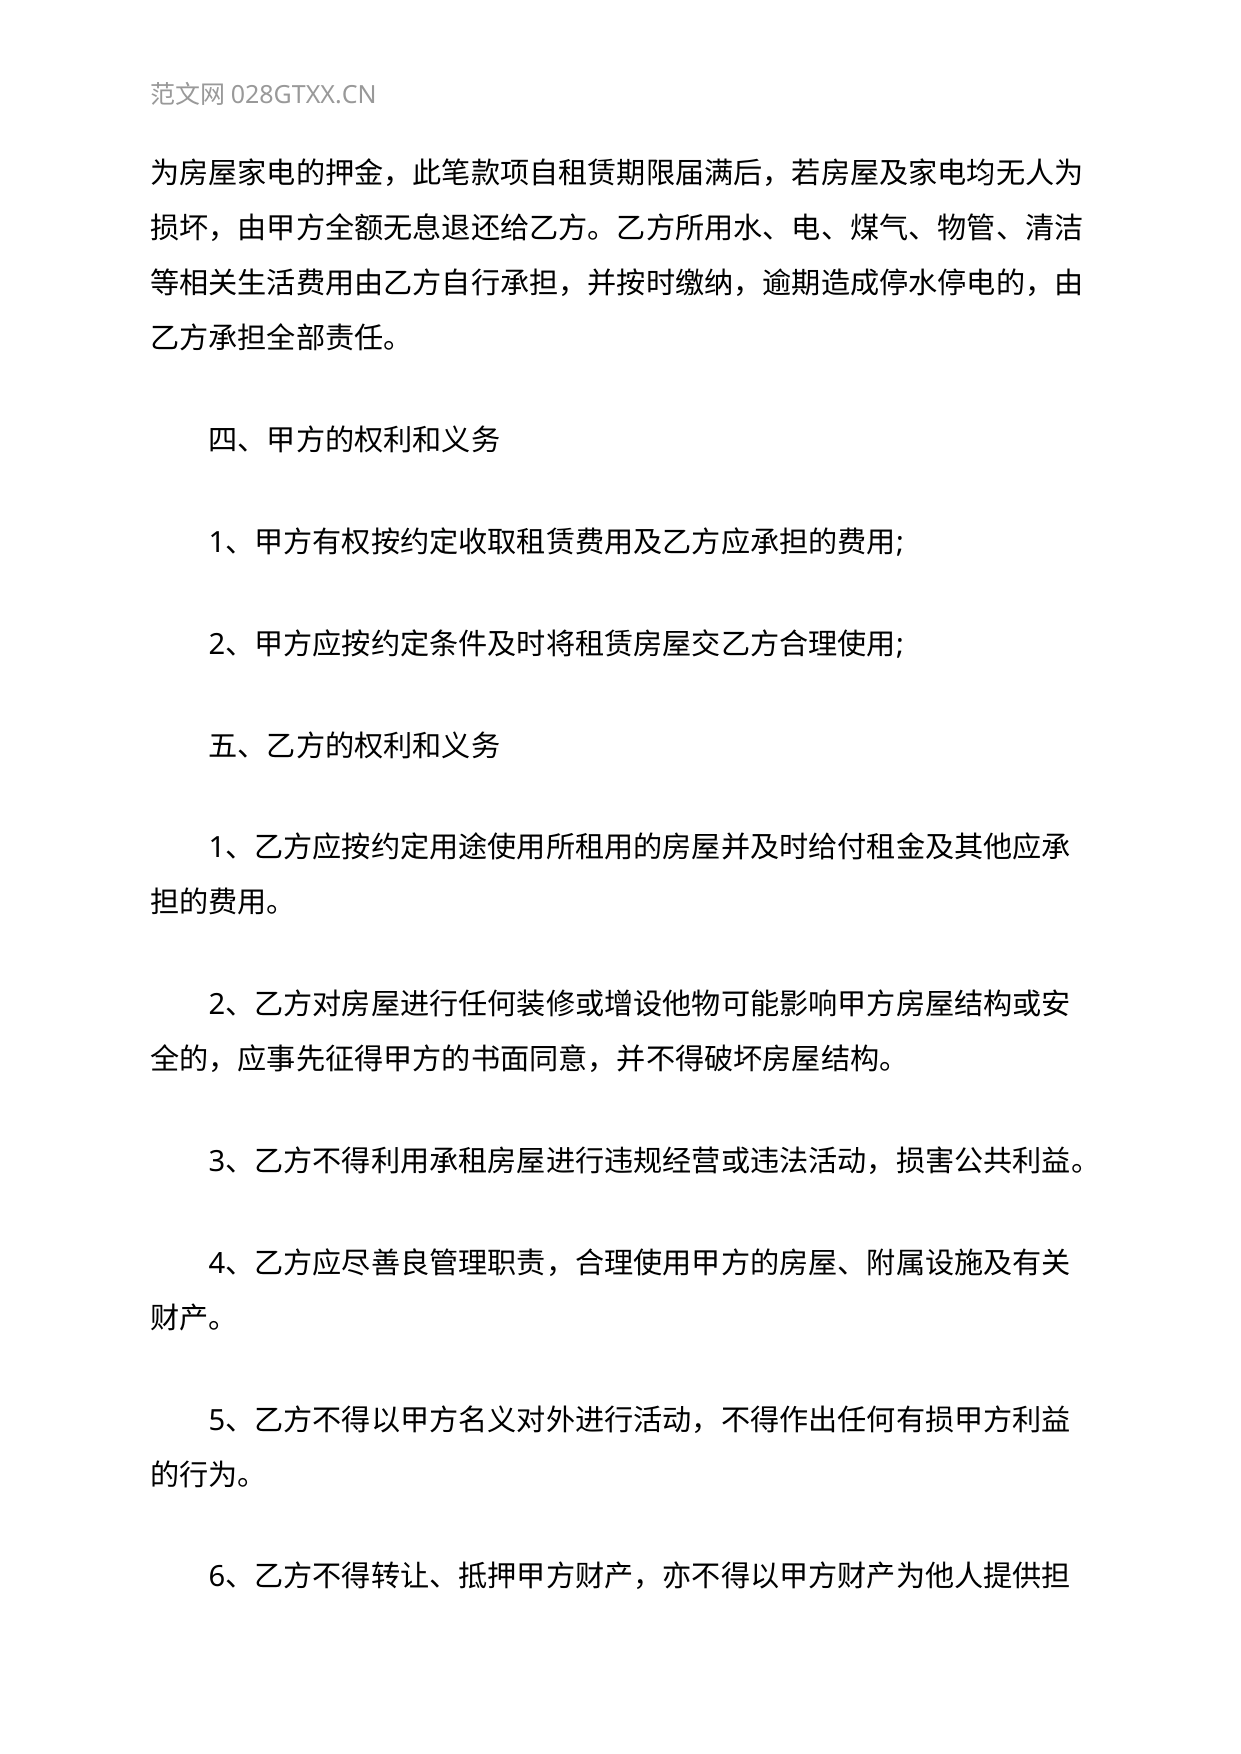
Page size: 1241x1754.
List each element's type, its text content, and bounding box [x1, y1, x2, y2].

text 4、乙方应尽善良管理职责，合理使用甲方的房屋、附属设施及有关财产。 [150, 1239, 1090, 1337]
text 3、乙方不得利用承租房屋进行违规经营或违法活动，损害公共利益。 [150, 1137, 1090, 1180]
text 五、乙方的权利和义务 [150, 722, 1090, 764]
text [150, 1553, 1090, 1595]
text 2、乙方对房屋进行任何装修或增设他物可能影响甲方房屋结构或安全的，应事先征得甲方的书面同意，并不得破坏房屋结构。 [150, 981, 1090, 1078]
text 1、甲方有权按约定收取租赁费用及乙方应承担的费用; [150, 518, 1090, 561]
text 1、乙方应按约定用途使用所租用的房屋并及时给付租金及其他应承担的费用。 [150, 824, 1090, 921]
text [150, 150, 1090, 357]
text 2、甲方应按约定条件及时将租赁房屋交乙方合理使用; [150, 620, 1090, 663]
text 四、甲方的权利和义务 [150, 416, 1090, 459]
text 5、乙方不得以甲方名义对外进行活动，不得作出任何有损甲方利益的行为。 [150, 1396, 1090, 1493]
